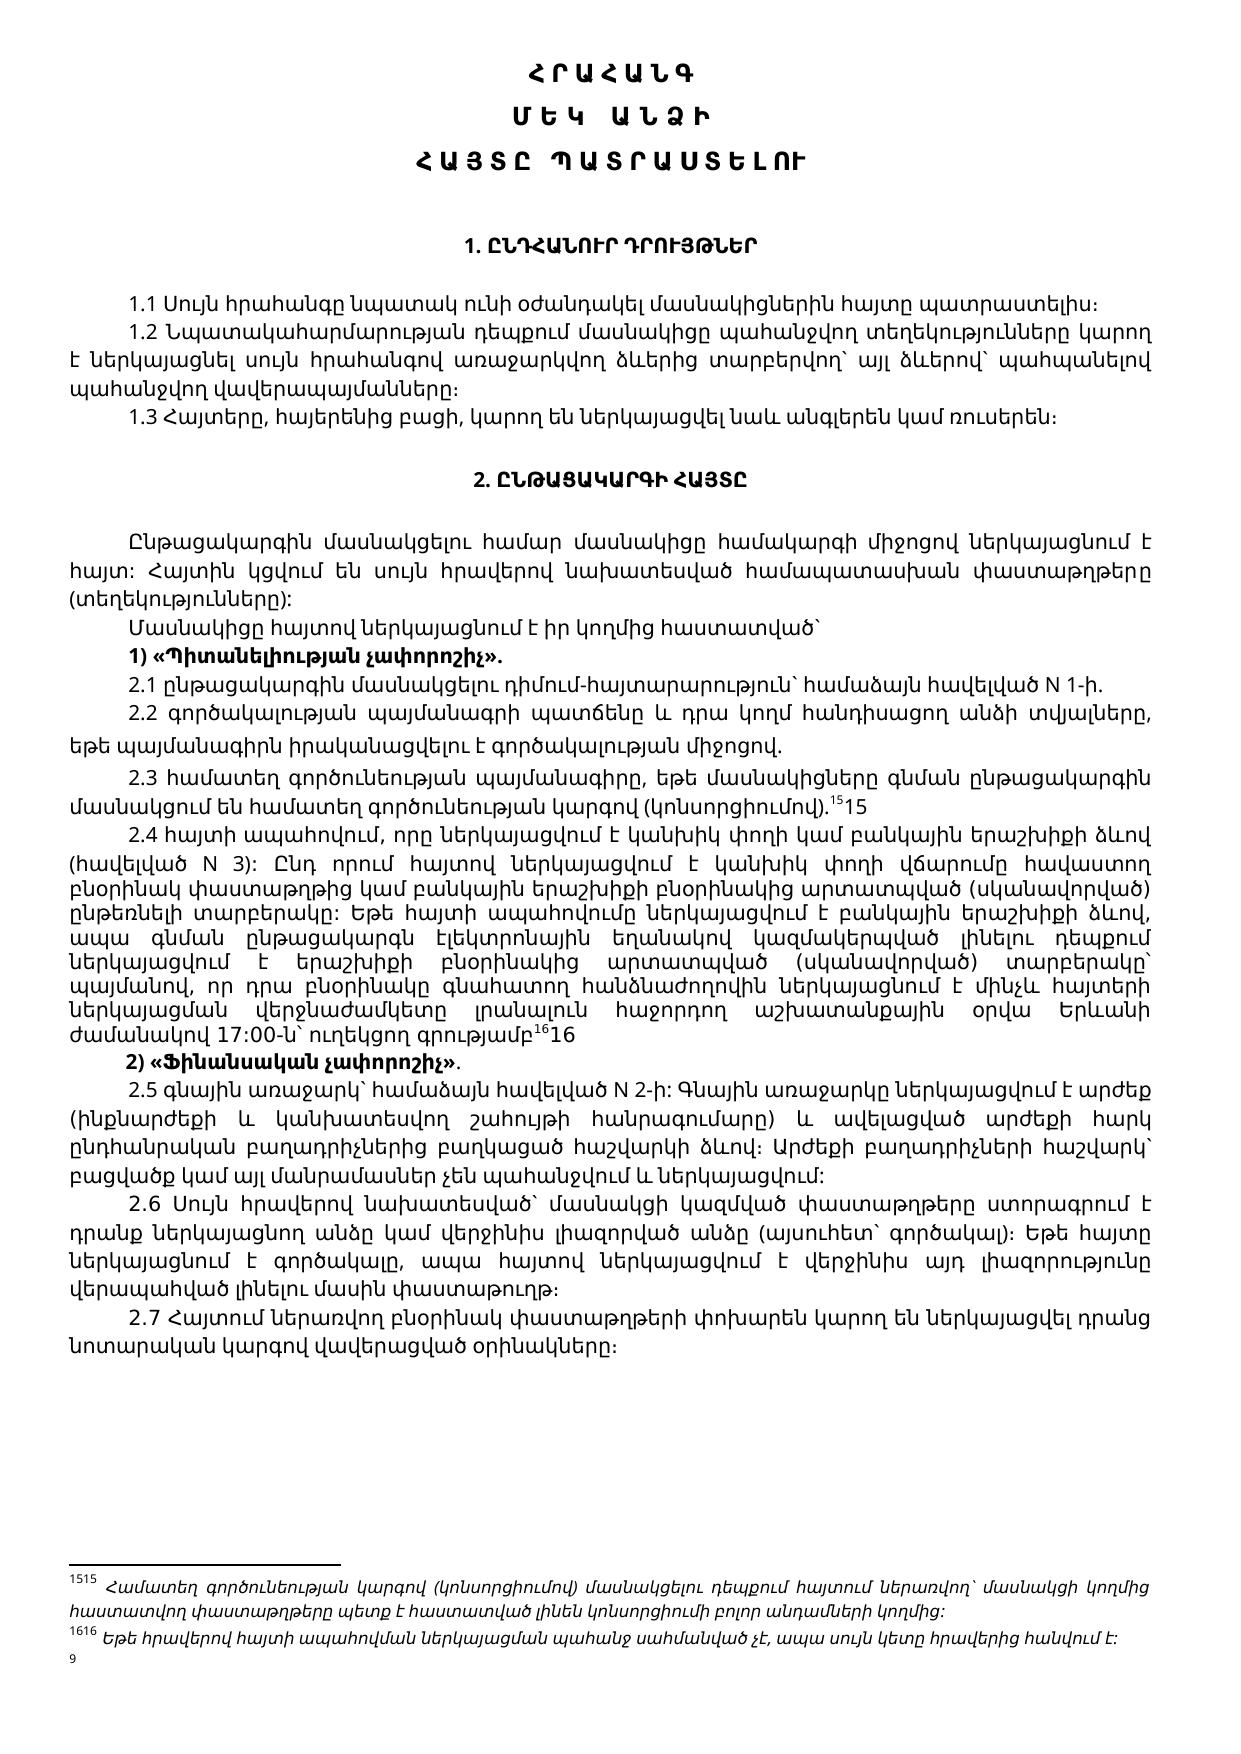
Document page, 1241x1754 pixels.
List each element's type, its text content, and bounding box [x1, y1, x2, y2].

text 2) «Ֆինանսական չափորոշիչ». [69, 1047, 1152, 1075]
text 1.3 Հայտերը, հայերենից բացի, կարող են ներկայացվել նաև անգլերեն կամ ռուսերեն։ [69, 402, 1152, 431]
text 2.4 հայտի ապահովում, որը ներկայացվում է կանխիկ փողի կամ բանկային երաշխիքի ձևով (հավելված N 3): Ընդ որում հայտով ներկայացվում է կանխիկ փողի վճարումը հավաստող բնօրինակ փաստաթղթից կամ բանկային երաշխիքի բնօրինակից արտատպված (սկանավորված) ընթեռնելի տարբերակը: Եթե հայտի ապահովումը ներկայացվում է բանկային երաշխիքի ձևով, ապա գնման ընթացակարգն էլեկտրոնային եղանակով կազմակերպված լինելու դեպքում ներկայացվում է երաշխիքի բնօրինակից արտատպված (սկանավորված) տարբերակը՝ պայմանով, որ դրա բնօրինակը գնահատող հանձնաժողովին ներկայացնում է մինչև հայտերի ներկայացման վերջնաժամկետը լրանալուն հաջորդող աշխատանքային օրվա Երևանի ժամանակով 17:00-ն՝ ուղեկցող գրությամբ16 [69, 820, 1152, 1047]
text 2. ԸՆԹԱՑԱԿԱՐԳԻ ՀԱՅՏԸ [69, 465, 1152, 493]
text Հ Ր Ա Հ Ա Ն Գ [69, 56, 1152, 89]
text Մ Ե Կ Ա Ն Ձ Ի [69, 102, 1152, 131]
text 2.3 համատեղ գործունեության պայմանագիրը, եթե մասնակիցները գնման ընթացակարգին մասնակցում են համատեղ գործունեության կարգով (կոնսորցիումով).15 [69, 763, 1152, 820]
text 1. ԸՆԴՀԱՆՈՒՐ ԴՐՈՒՅԹՆԵՐ [69, 232, 1152, 260]
text Հ Ա Յ Տ Ը Պ Ա Տ Ր Ա Ս Տ Ե Լ ՈՒ [69, 144, 1152, 178]
text 1) «Պիտանելիության չափորոշիչ». [69, 641, 1152, 670]
text 2.5 գնային առաջարկ` համաձայն հավելված N 2-ի: Գնային առաջարկը ներկայացվում է արժեք (ինքնարժեքի և կանխատեսվող շահույթի հանրագումարը) և ավելացված արժեքի հարկ ընդհանրական բաղադրիչներից բաղկացած հաշվարկի ձևով։ Արժեքի բաղադրիչների հաշվարկ` բացվածք կամ այլ մանրամասներ չեն պահանջվում և ներկայացվում: [69, 1075, 1152, 1189]
text 1.2 Նպատակահարմարության դեպքում մասնակիցը պահանջվող տեղեկությունները կարող է ներկայացնել սույն հրահանգով առաջարկվող ձևերից տարբերվող` այլ ձևերով` պահպանելով պահանջվող վավերապայմանները։ [69, 317, 1152, 402]
text Ընթացակարգին մասնակցելու համար մասնակիցը համակարգի միջոցով ներկայացնում է հայտ: Հայտին կցվում են սույն հրավերով նախատեսված համապատասխան փաստաթղթերը (տեղեկությունները): [69, 527, 1152, 613]
text 2.6 Սույն հրավերով նախատեսված` մասնակցի կազմված փաստաթղթերը ստորագրում է դրանք ներկայացնող անձը կամ վերջինիս լիազորված անձը (այսուհետ` գործակալ)։ Եթե հայտը ներկայացնում է գործակալը, ապա հայտով ներկայացվում է վերջինիս այդ լիազորությունը վերապահված լինելու մասին փաստաթուղթ։ [69, 1189, 1152, 1303]
text 1.1 Սույն հրահանգը նպատակ ունի օժանդակել մասնակիցներին հայտը պատրաստելիս։ [69, 289, 1152, 317]
text Մասնակիցը հայտով ներկայացնում է իր կողմից հաստատված` [69, 613, 1152, 641]
text 2.2 գործակալության պայմանագրի պատճենը և դրա կողմ հանդիսացող անձի տվյալները, եթե պայմանագիրն իրականացվելու է գործակալության միջոցով. [69, 698, 1152, 759]
text 2.1 ընթացակարգին մասնակցելու դիմում-հայտարարություն` համաձայն հավելված N 1-ի. [69, 670, 1152, 698]
text 2.7 Հայտում ներառվող բնօրինակ փաստաթղթերի փոխարեն կարող են ներկայացվել դրանց նոտարական կարգով վավերացված օրինակները։ [69, 1303, 1152, 1360]
